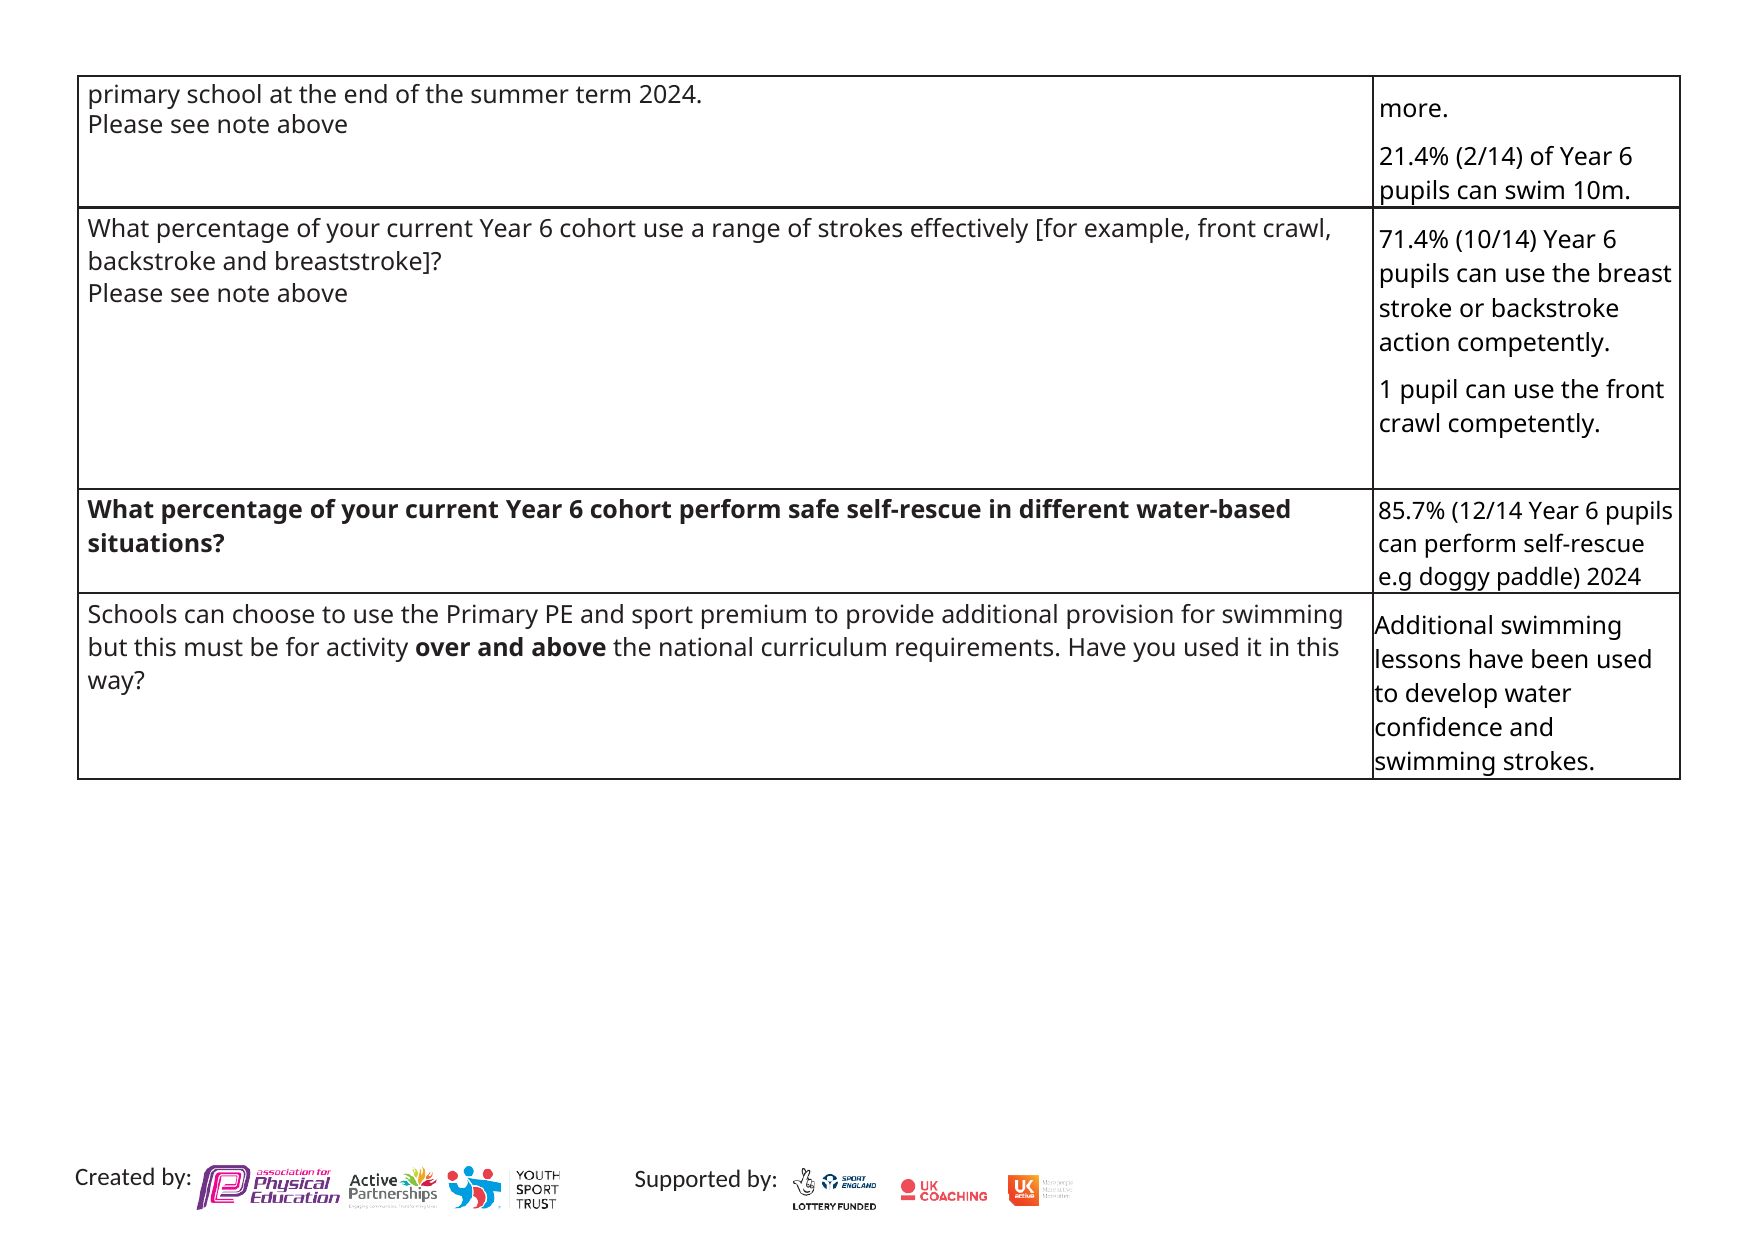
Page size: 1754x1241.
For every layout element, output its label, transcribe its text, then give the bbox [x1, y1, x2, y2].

picture [920, 1181, 987, 1201]
table_cell Schools can choose to use the Primary PE and sport premium to provide additional provision for swimming but this must be for activity over and above the national curriculum requirements. Have you used it in this way? [79, 594, 1372, 778]
table_cell What percentage of your current Year 6 cohort use a range of strokes effectively [for example, front crawl, backstroke and breaststroke]? Please see note above [79, 209, 1372, 488]
picture [196, 1165, 560, 1210]
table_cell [1374, 77, 1679, 206]
picture [1008, 1174, 1073, 1206]
table_cell 71.4% (10/14) Year 6 pupils can use the breast stroke or backstroke action competently. 1 pupil can use the front crawl competently. [1374, 209, 1679, 488]
picture [793, 1168, 876, 1210]
table_cell Additional swimming lessons have been used to develop water confidence and swimming strokes. [1374, 594, 1679, 778]
table_cell What percentage of your current Year 6 cohort perform safe self-rescue in different water-based situations? [79, 490, 1372, 592]
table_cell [79, 77, 1372, 206]
table_cell 85.7% (12/14 Year 6 pupils can perform self-rescue e.g doggy paddle) 2024 [1374, 490, 1679, 592]
